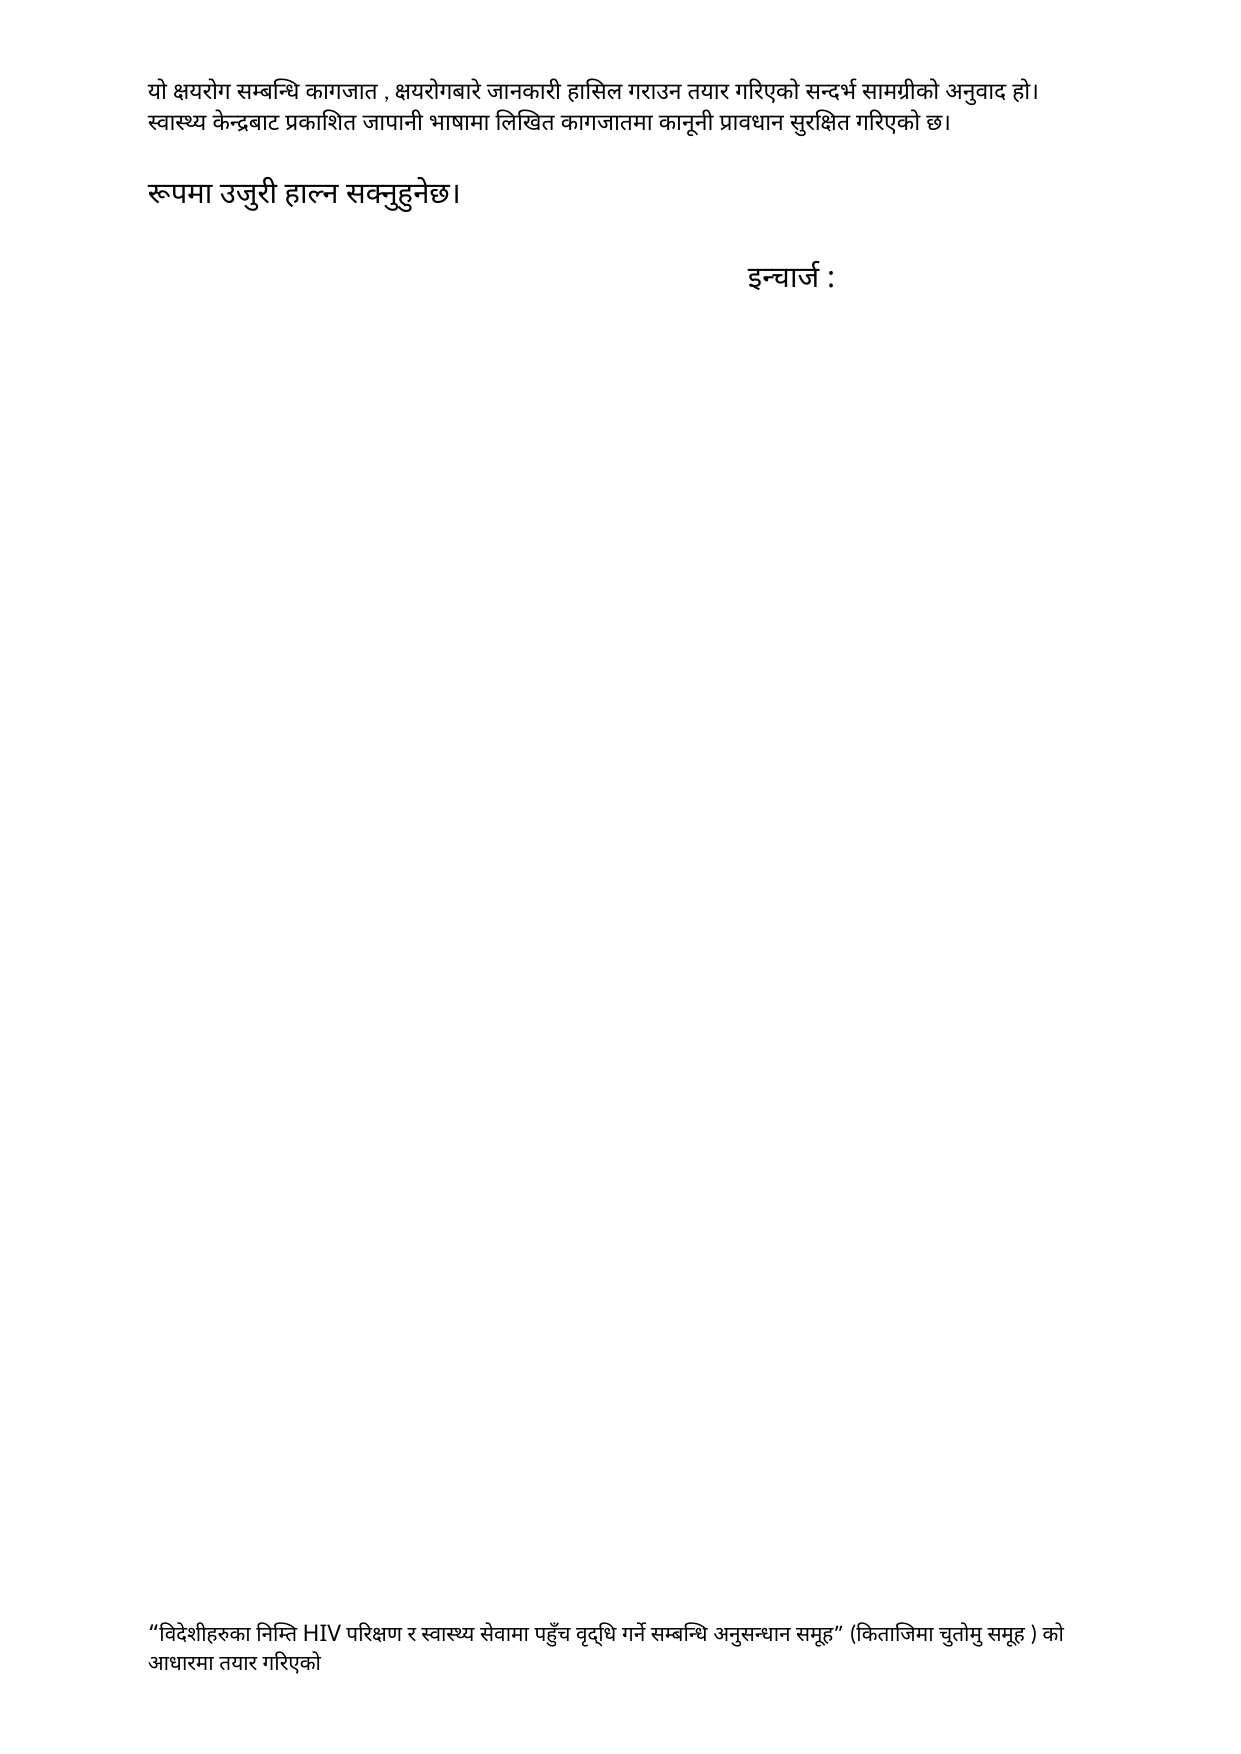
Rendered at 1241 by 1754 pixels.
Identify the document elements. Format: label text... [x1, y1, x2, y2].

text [148, 177, 1088, 215]
text इन्चार्ज : [148, 262, 1088, 300]
